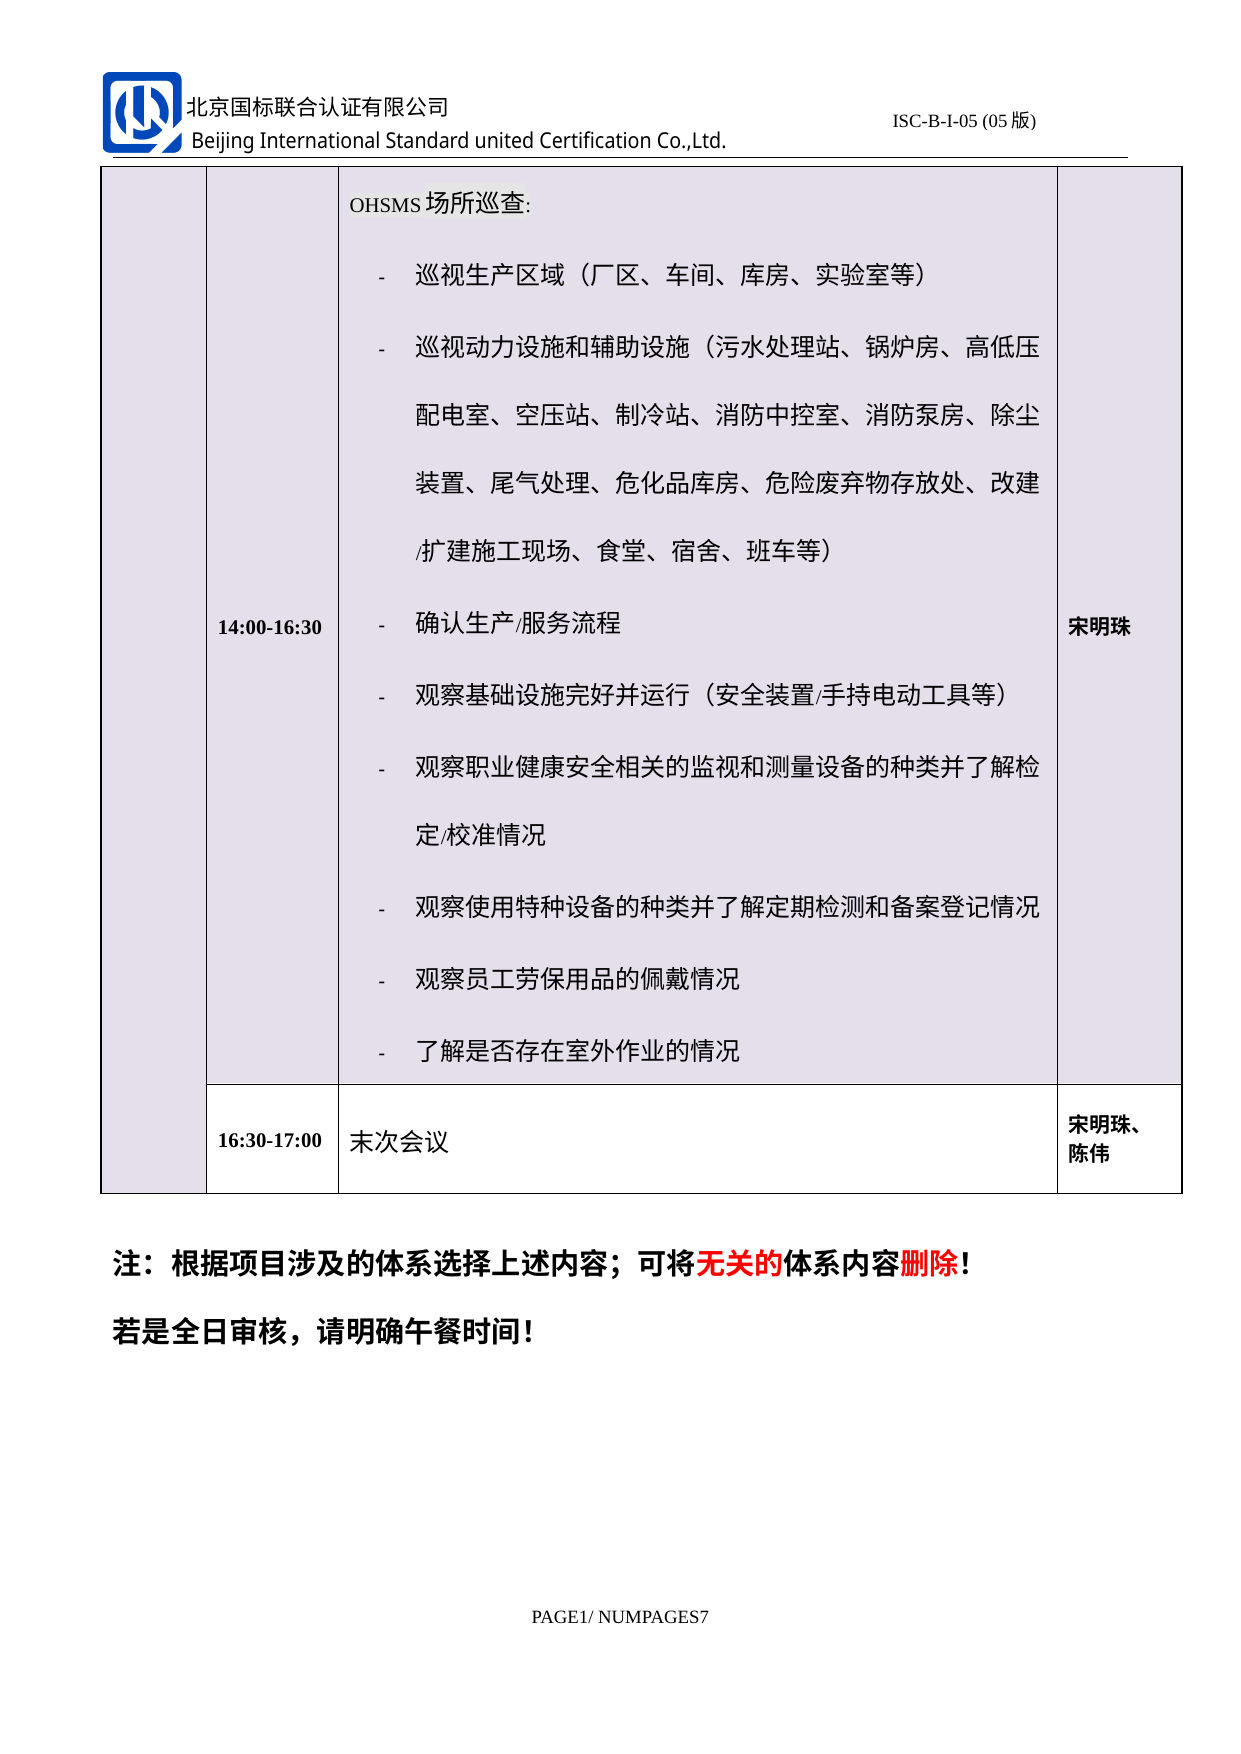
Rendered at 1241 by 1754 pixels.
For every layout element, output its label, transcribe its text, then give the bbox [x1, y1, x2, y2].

picture [102, 72, 182, 153]
text 注：根据项目涉及的体系选择上述内容；可将无关的体系内容删除！ [112, 1228, 1128, 1296]
table_cell 14:00-16:30 [207, 167, 338, 1083]
table_cell OHSMS场所巡查: 巡视生产区域（厂区、车间、库房、实验室等） 巡视动力设施和辅助设施（污水处理站、锅炉房、高低压配电室、空压站、制冷站、消防中控室、消防泵房、除尘装置、尾气处理、危化品库房、危险废弃物存放处、改建/扩建施工现场、食堂、宿舍、班车等） 确认生产/服务流程 观察基础设施完好并运行（安全装置/手持电动工具等） 观察职业健康安全相关的监视和测量设备的种类并了解检定/校准情况 观察使用特种设备的种类并了解定期检测和备案登记情况 观察员工劳保用品的佩戴情况 了解是否存在室外作业的情况 [339, 167, 1057, 1083]
table_cell 末次会议 [339, 1085, 1057, 1193]
text 若是全日审核，请明确午餐时间！ [112, 1296, 1128, 1363]
table_cell 宋明珠 [1058, 167, 1181, 1083]
table_cell 16:30-17:00 [207, 1085, 338, 1193]
table_cell 宋明珠、陈伟 [1058, 1085, 1181, 1193]
